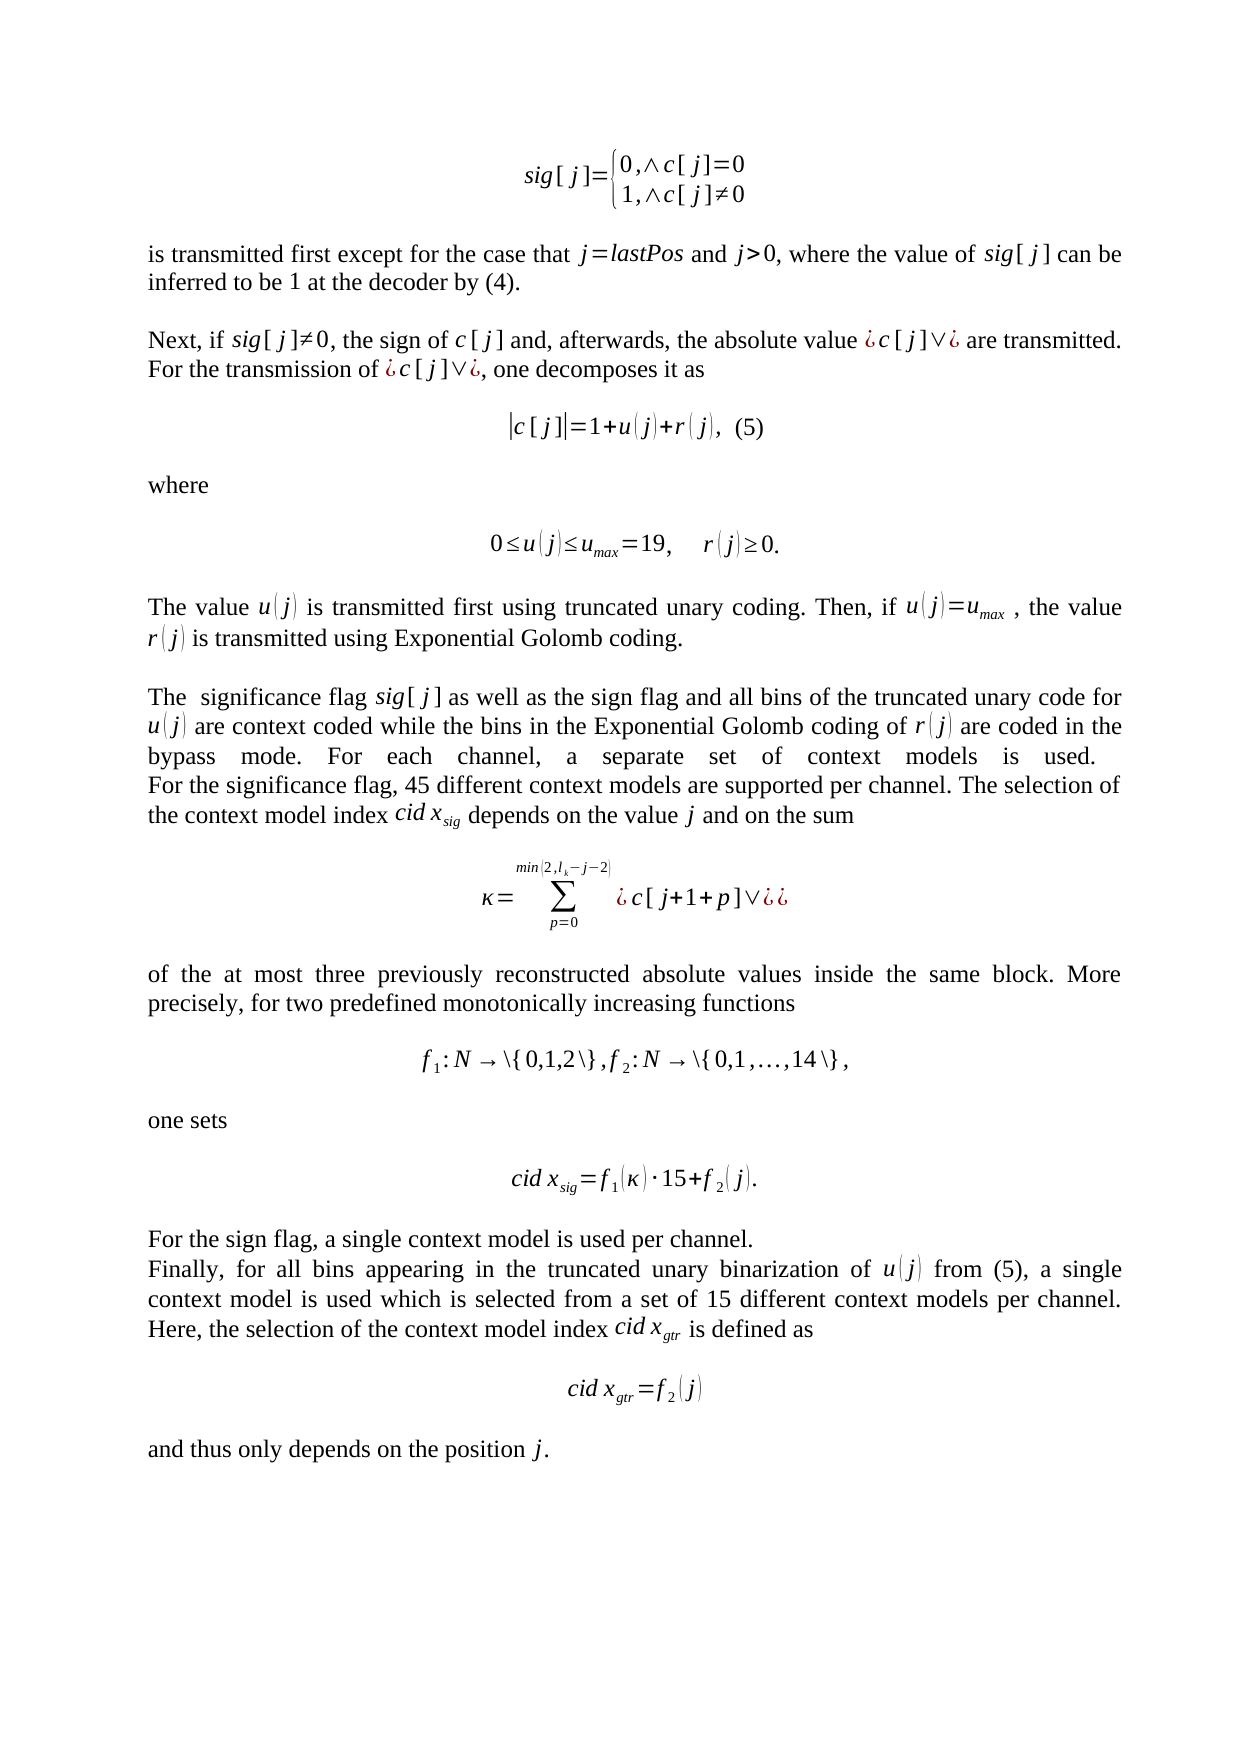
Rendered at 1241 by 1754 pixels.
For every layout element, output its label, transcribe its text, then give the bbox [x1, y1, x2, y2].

text , . [148, 528, 1122, 561]
text Next, if , the sign of and, afterwards, the absolute value are transmitted. For the transmission of , one decomposes it as [148, 325, 1122, 382]
text (5) [148, 411, 1122, 442]
text The significance flag as well as the sign flag and all bins of the truncated unary code for are context coded while the bins in the Exponential Golomb coding of are coded in the bypass mode. For each channel, a separate set of context models is used. For the significance flag, 45 different context models are supported per channel. The selection of the context model index depends on the value and on the sum [148, 682, 1122, 830]
text For the sign flag, a single context model is used per channel. Finally, for all bins appearing in the truncated unary binarization of from (5), a single context model is used which is selected from a set of 15 different context models per channel. Here, the selection of the context model index is defined as [148, 1224, 1122, 1344]
text one sets [148, 1105, 1122, 1134]
text of the at most three previously reconstructed absolute values inside the same block. More precisely, for two predefined monotonically increasing functions [148, 959, 1122, 1016]
text The value is transmitted first using truncated unary coding. Then, if , the value is transmitted using Exponential Golomb coding. [148, 589, 1122, 653]
text and thus only depends on the position . [148, 1434, 1122, 1463]
text where [148, 471, 1122, 499]
text is transmitted first except for the case that and , where the value of can be inferred to be at the decoder by (4). [148, 239, 1122, 325]
